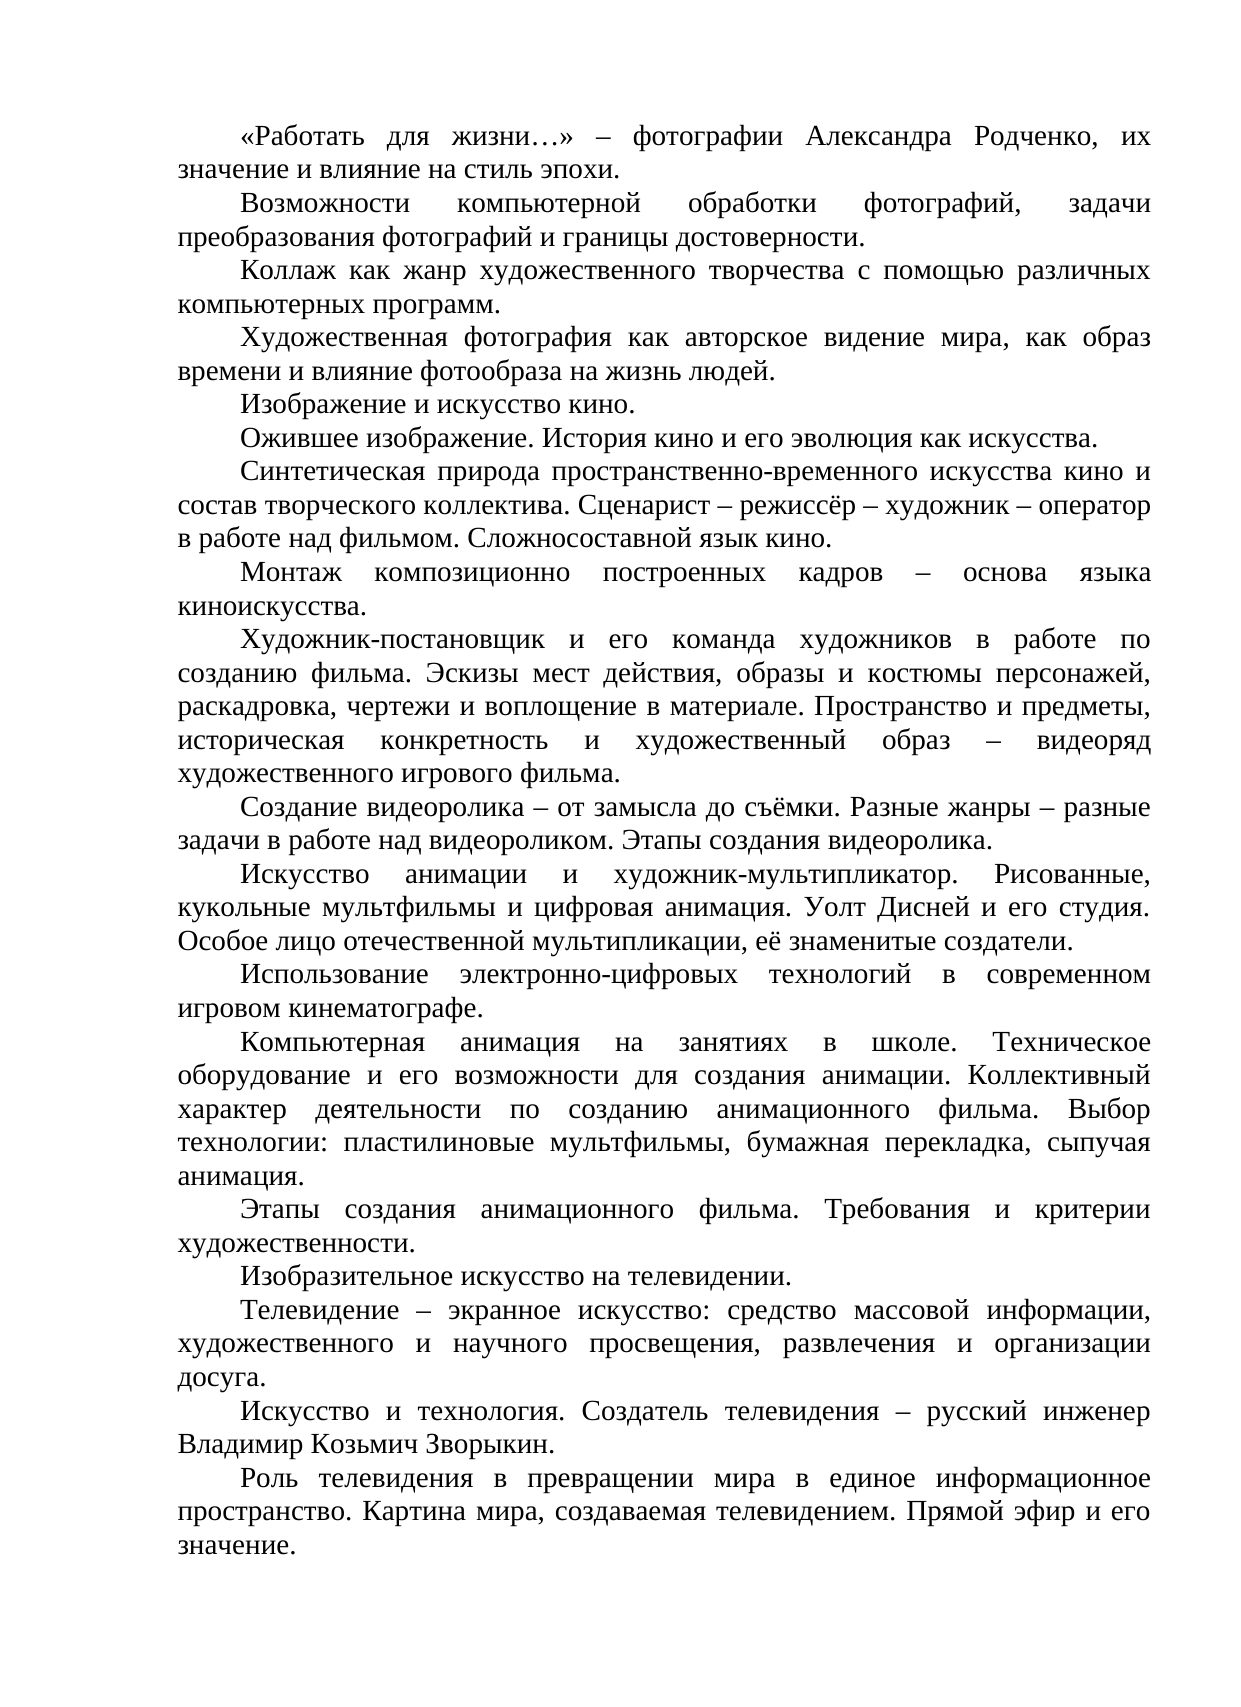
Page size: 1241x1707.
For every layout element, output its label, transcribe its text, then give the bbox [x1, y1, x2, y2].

text Возможности компьютерной обработки фотографий, задачи преобразования фотографий и границы достоверности. [177, 185, 1152, 252]
text Телевидение – экранное искусство: средство массовой информации, художественного и научного просвещения, развлечения и организации досуга. [177, 1292, 1152, 1393]
text «Работать для жизни…» – фотографии Александра Родченко, их значение и влияние на стиль эпохи. [177, 118, 1152, 185]
text Коллаж как жанр художественного творчества с помощью различных компьютерных программ. [177, 252, 1152, 319]
text Этапы создания анимационного фильма. Требования и критерии художественности. [177, 1191, 1152, 1258]
text Изображение и искусство кино. [177, 386, 1152, 420]
text Художник-постановщик и его команда художников в работе по созданию фильма. Эскизы мест действия, образы и костюмы персонажей, раскадровка, чертежи и воплощение в материале. Пространство и предметы, историческая конкретность и художественный образ – видеоряд художественного игрового фильма. [177, 621, 1152, 789]
text Искусство анимации и художник-мультипликатор. Рисованные, кукольные мультфильмы и цифровая анимация. Уолт Дисней и его студия. Особое лицо отечественной мультипликации, её знаменитые создатели. [177, 856, 1152, 957]
text Компьютерная анимация на занятиях в школе. Техническое оборудование и его возможности для создания анимации. Коллективный характер деятельности по созданию анимационного фильма. Выбор технологии: пластилиновые мультфильмы, бумажная перекладка, сыпучая анимация. [177, 1024, 1152, 1191]
text Ожившее изображение. История кино и его эволюция как искусства. [177, 420, 1152, 453]
text Создание видеоролика – от замысла до съёмки. Разные жанры – разные задачи в работе над видеороликом. Этапы создания видеоролика. [177, 789, 1152, 856]
text Синтетическая природа пространственно-временного искусства кино и состав творческого коллектива. Сценарист – режиссёр – художник – оператор в работе над фильмом. Сложносоставной язык кино. [177, 453, 1152, 554]
text Изобразительное искусство на телевидении. [177, 1258, 1152, 1292]
text Роль телевидения в превращении мира в единое информационное пространство. Картина мира, создаваемая телевидением. Прямой эфир и его значение. [177, 1460, 1152, 1560]
text Художественная фотография как авторское видение мира, как образ времени и влияние фотообраза на жизнь людей. [177, 319, 1152, 386]
text Искусство и технология. Создатель телевидения – русский инженер Владимир Козьмич Зворыкин. [177, 1393, 1152, 1460]
text Использование электронно-цифровых технологий в современном игровом кинематографе. [177, 957, 1152, 1024]
text Монтаж композиционно построенных кадров – основа языка киноискусства. [177, 554, 1152, 621]
